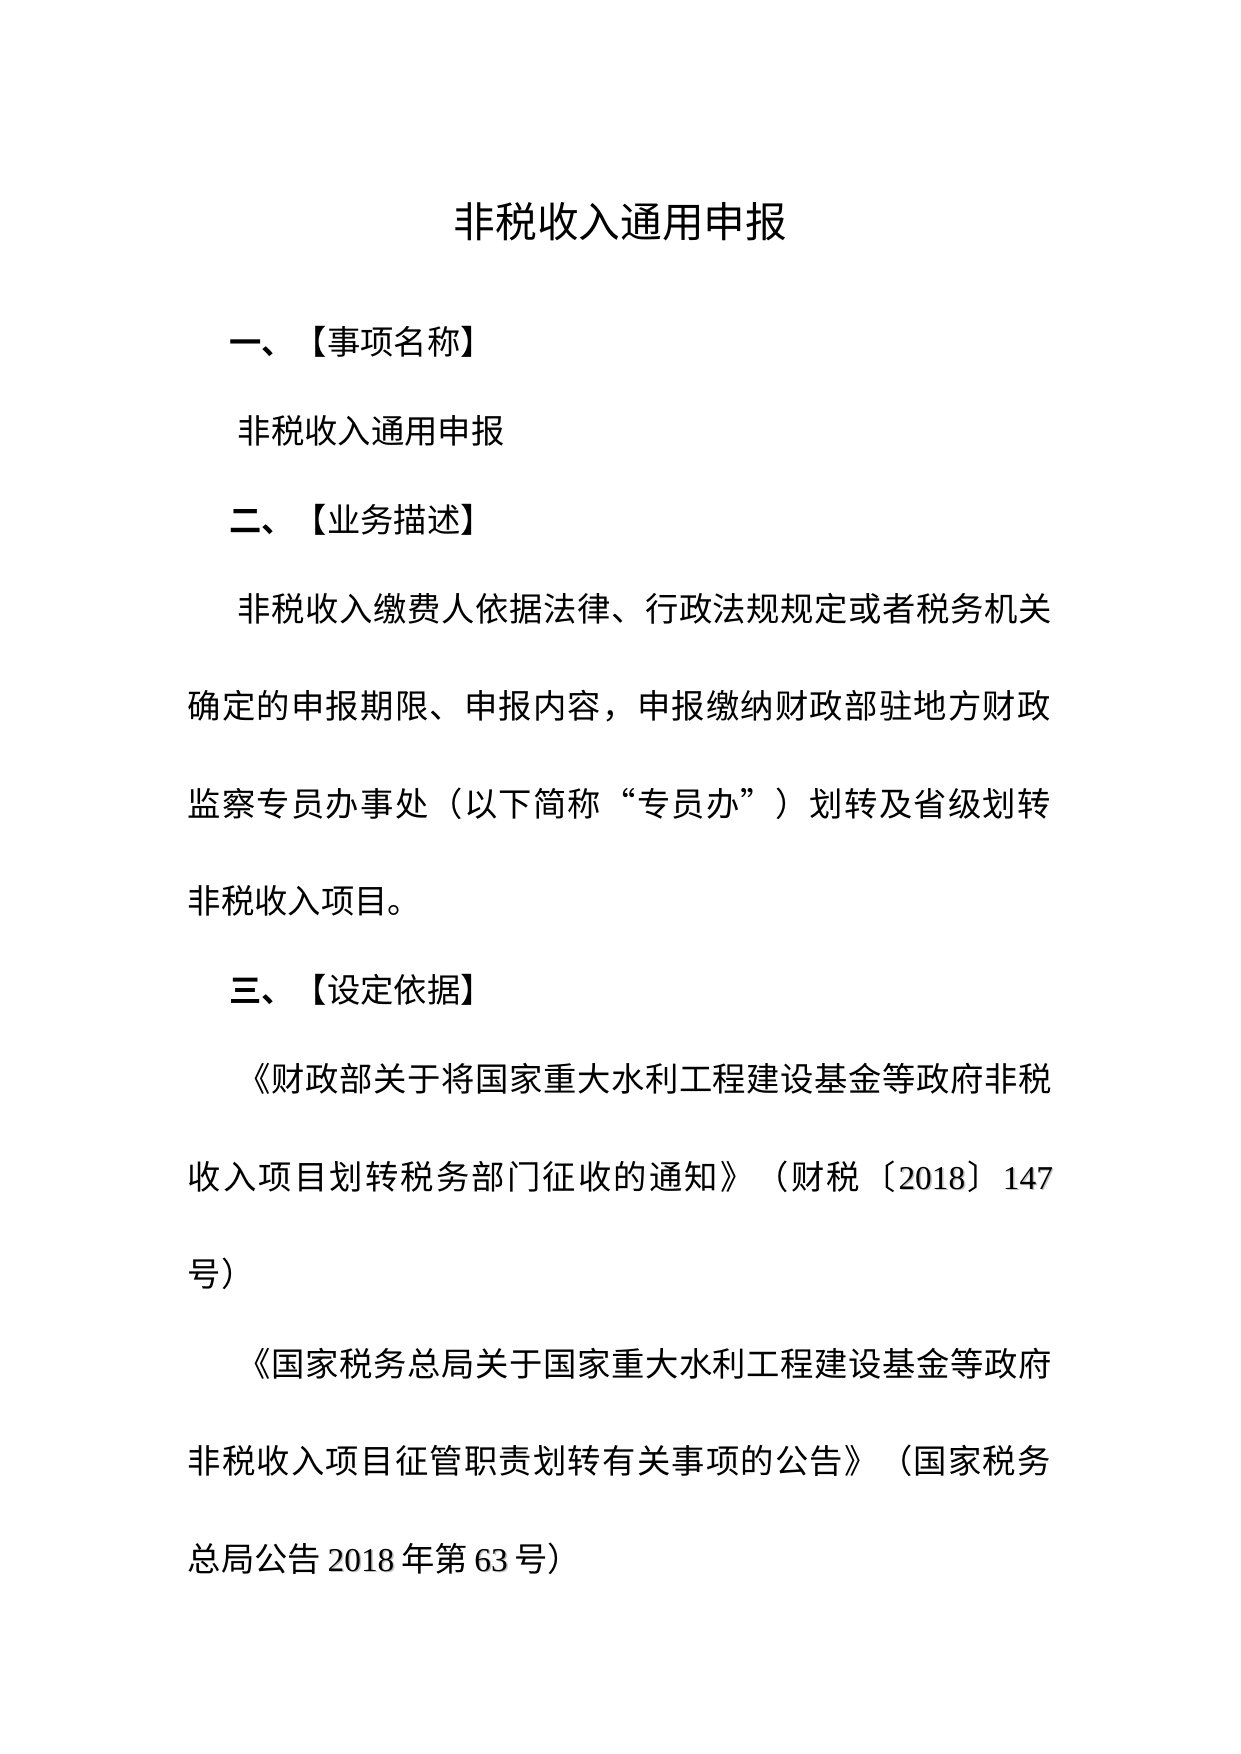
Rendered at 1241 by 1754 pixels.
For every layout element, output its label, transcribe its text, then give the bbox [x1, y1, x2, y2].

text 《国家税务总局关于国家重大水利工程建设基金等政府非税收入项目征管职责划转有关事项的公告》（国家税务总局公告2018年第63号） [187, 1329, 1053, 1589]
list 【业务描述】 [187, 485, 1053, 550]
list 【设定依据】 [187, 956, 1053, 1021]
text 非税收入通用申报 [187, 187, 1053, 252]
list 【事项名称】 [187, 307, 1053, 372]
text 《财政部关于将国家重大水利工程建设基金等政府非税收入项目划转税务部门征收的通知》（财税〔2018〕147号） [187, 1045, 1053, 1305]
text 非税收入缴费人依据法律、行政法规规定或者税务机关确定的申报期限、申报内容，申报缴纳财政部驻地方财政监察专员办事处（以下简称“专员办”）划转及省级划转非税收入项目。 [187, 574, 1053, 932]
text 非税收入通用申报 [187, 396, 1053, 461]
